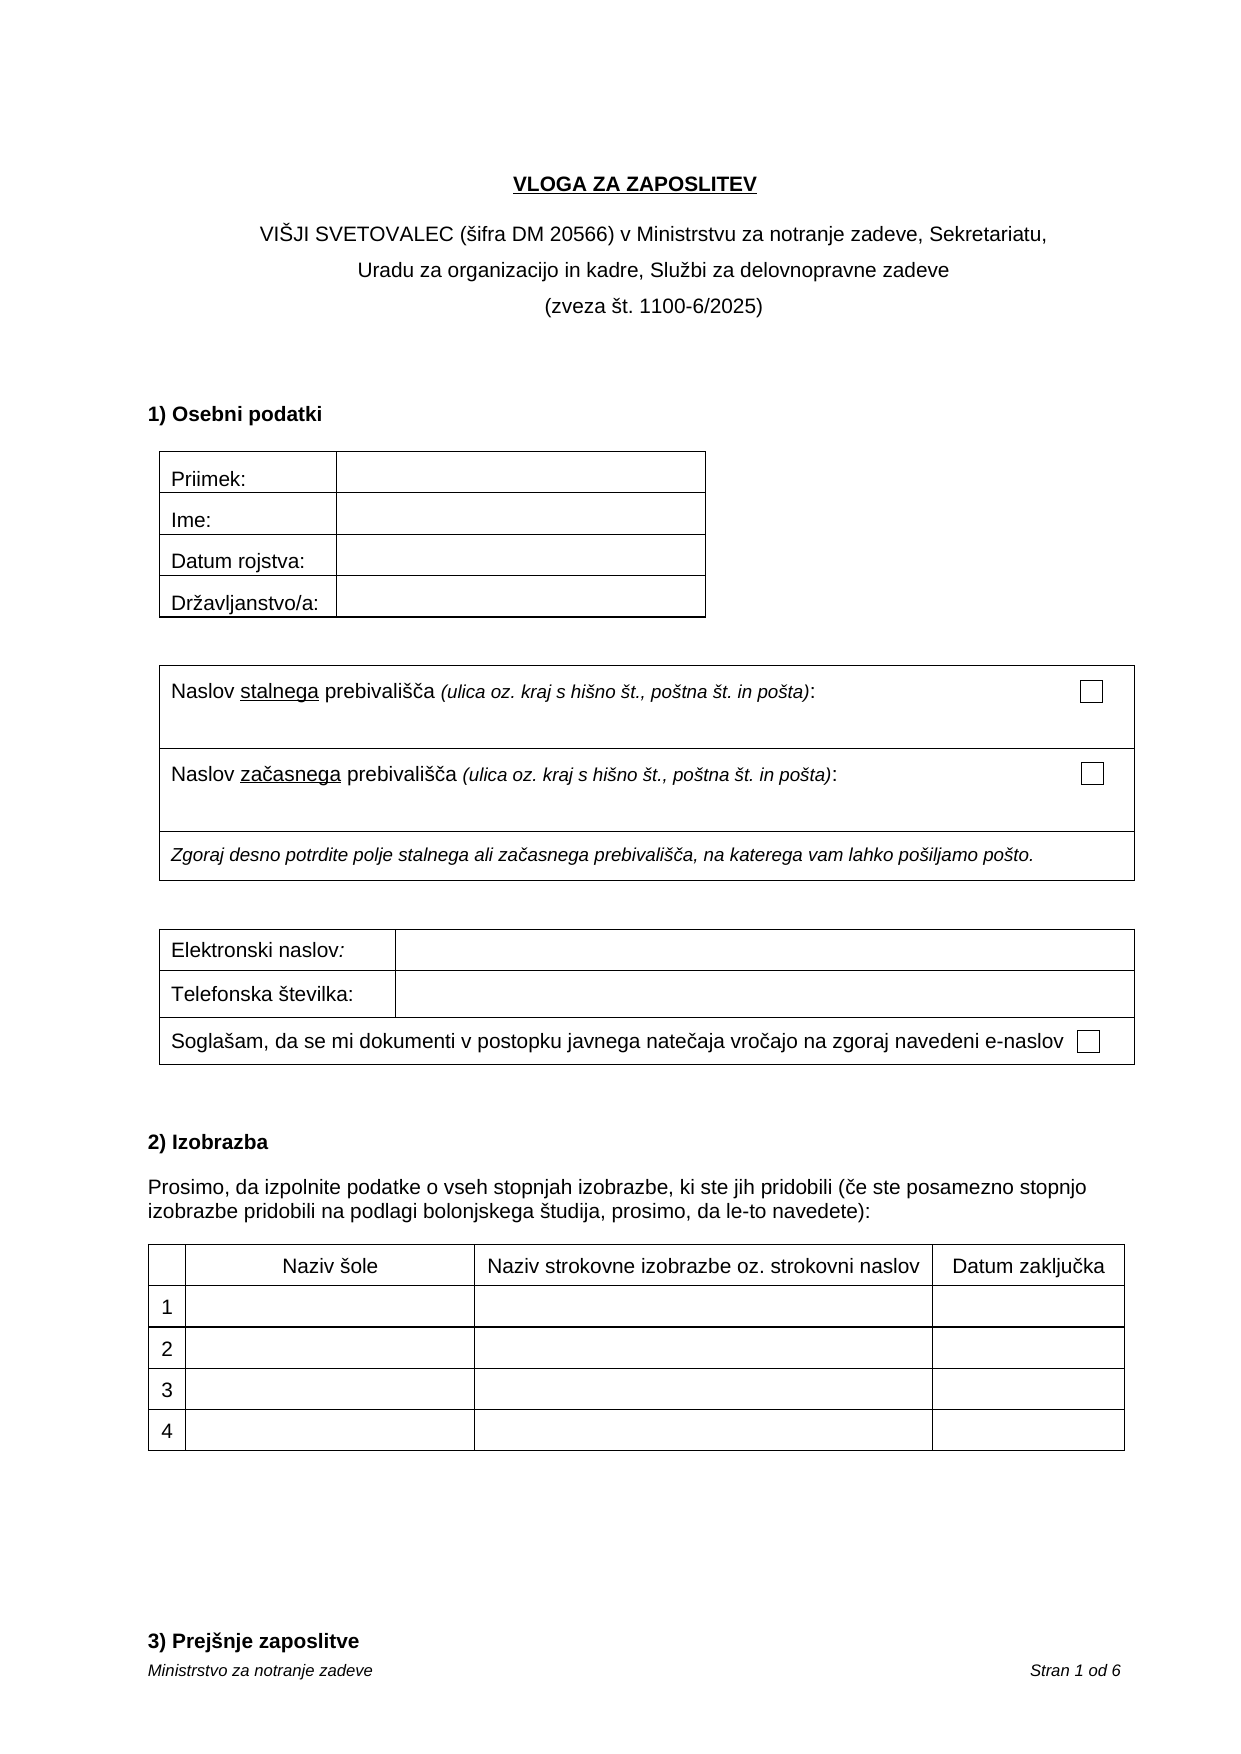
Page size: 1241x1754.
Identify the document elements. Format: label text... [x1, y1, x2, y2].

table_cell 3 [149, 1369, 185, 1409]
title (zveza št. 1100-6/2025) [148, 294, 1122, 318]
table_cell [475, 1286, 932, 1326]
table_cell 4 [149, 1410, 185, 1450]
table_cell [337, 576, 705, 616]
table_header Datum zaključka [933, 1245, 1124, 1285]
title Uradu za organizacijo in kadre, Službi za delovnopravne zadeve [148, 258, 1122, 282]
table_cell [337, 493, 705, 534]
table_header Naziv strokovne izobrazbe oz. strokovni naslov [475, 1245, 932, 1285]
table_header Elektronski naslov: [160, 930, 395, 970]
table_cell 1 [149, 1286, 185, 1326]
table_header Naslov stalnega prebivališča (ulica oz. kraj s hišno št., poštna št. in pošta): [160, 666, 1134, 748]
table_cell [186, 1286, 474, 1326]
table_cell [933, 1369, 1124, 1409]
table_cell Naslov začasnega prebivališča (ulica oz. kraj s hišno št., poštna št. in pošta): [160, 749, 1134, 831]
table_cell Zgoraj desno potrdite polje stalnega ali začasnega prebivališča, na katerega vam lahko pošiljamo pošto. [160, 832, 1134, 879]
table_cell [475, 1410, 932, 1450]
table_header [396, 930, 1134, 970]
text 3) Prejšnje zaposlitve [148, 1629, 1122, 1653]
table_cell [933, 1286, 1124, 1326]
table_header [337, 452, 705, 492]
table_cell [933, 1328, 1124, 1368]
title VLOGA ZA ZAPOSLITEV [148, 170, 1122, 197]
table_cell 2 [149, 1328, 185, 1368]
table_cell [475, 1369, 932, 1409]
table_header [149, 1245, 185, 1285]
table_cell [186, 1369, 474, 1409]
table_cell [933, 1410, 1124, 1450]
table_cell [186, 1410, 474, 1450]
text 1) Osebni podatki [148, 402, 1122, 426]
table_cell Datum rojstva: [160, 535, 336, 575]
table_cell [337, 535, 705, 575]
table_cell Državljanstvo/a: [160, 576, 336, 616]
table_header Priimek: [160, 452, 336, 492]
table_cell [475, 1328, 932, 1368]
table_header Naziv šole [186, 1245, 474, 1285]
title VIŠJI SVETOVALEC (šifra DM 20566) v Ministrstvu za notranje zadeve, Sekretariatu, [148, 222, 1122, 246]
table_cell Soglašam, da se mi dokumenti v postopku javnega natečaja vročajo na zgoraj navedeni e-naslov [160, 1018, 1134, 1064]
table_cell [186, 1328, 474, 1368]
table_cell Telefonska številka: [160, 971, 395, 1017]
text 2) Izobrazba [148, 1130, 1122, 1154]
table_cell [396, 971, 1134, 1017]
text Prosimo, da izpolnite podatke o vseh stopnjah izobrazbe, ki ste jih pridobili (če ste posamezno stopnjo izobrazbe pridobili na podlagi bolonjskega študija, prosimo, da le-to navedete): [148, 1175, 1122, 1223]
table_cell Ime: [160, 493, 336, 534]
